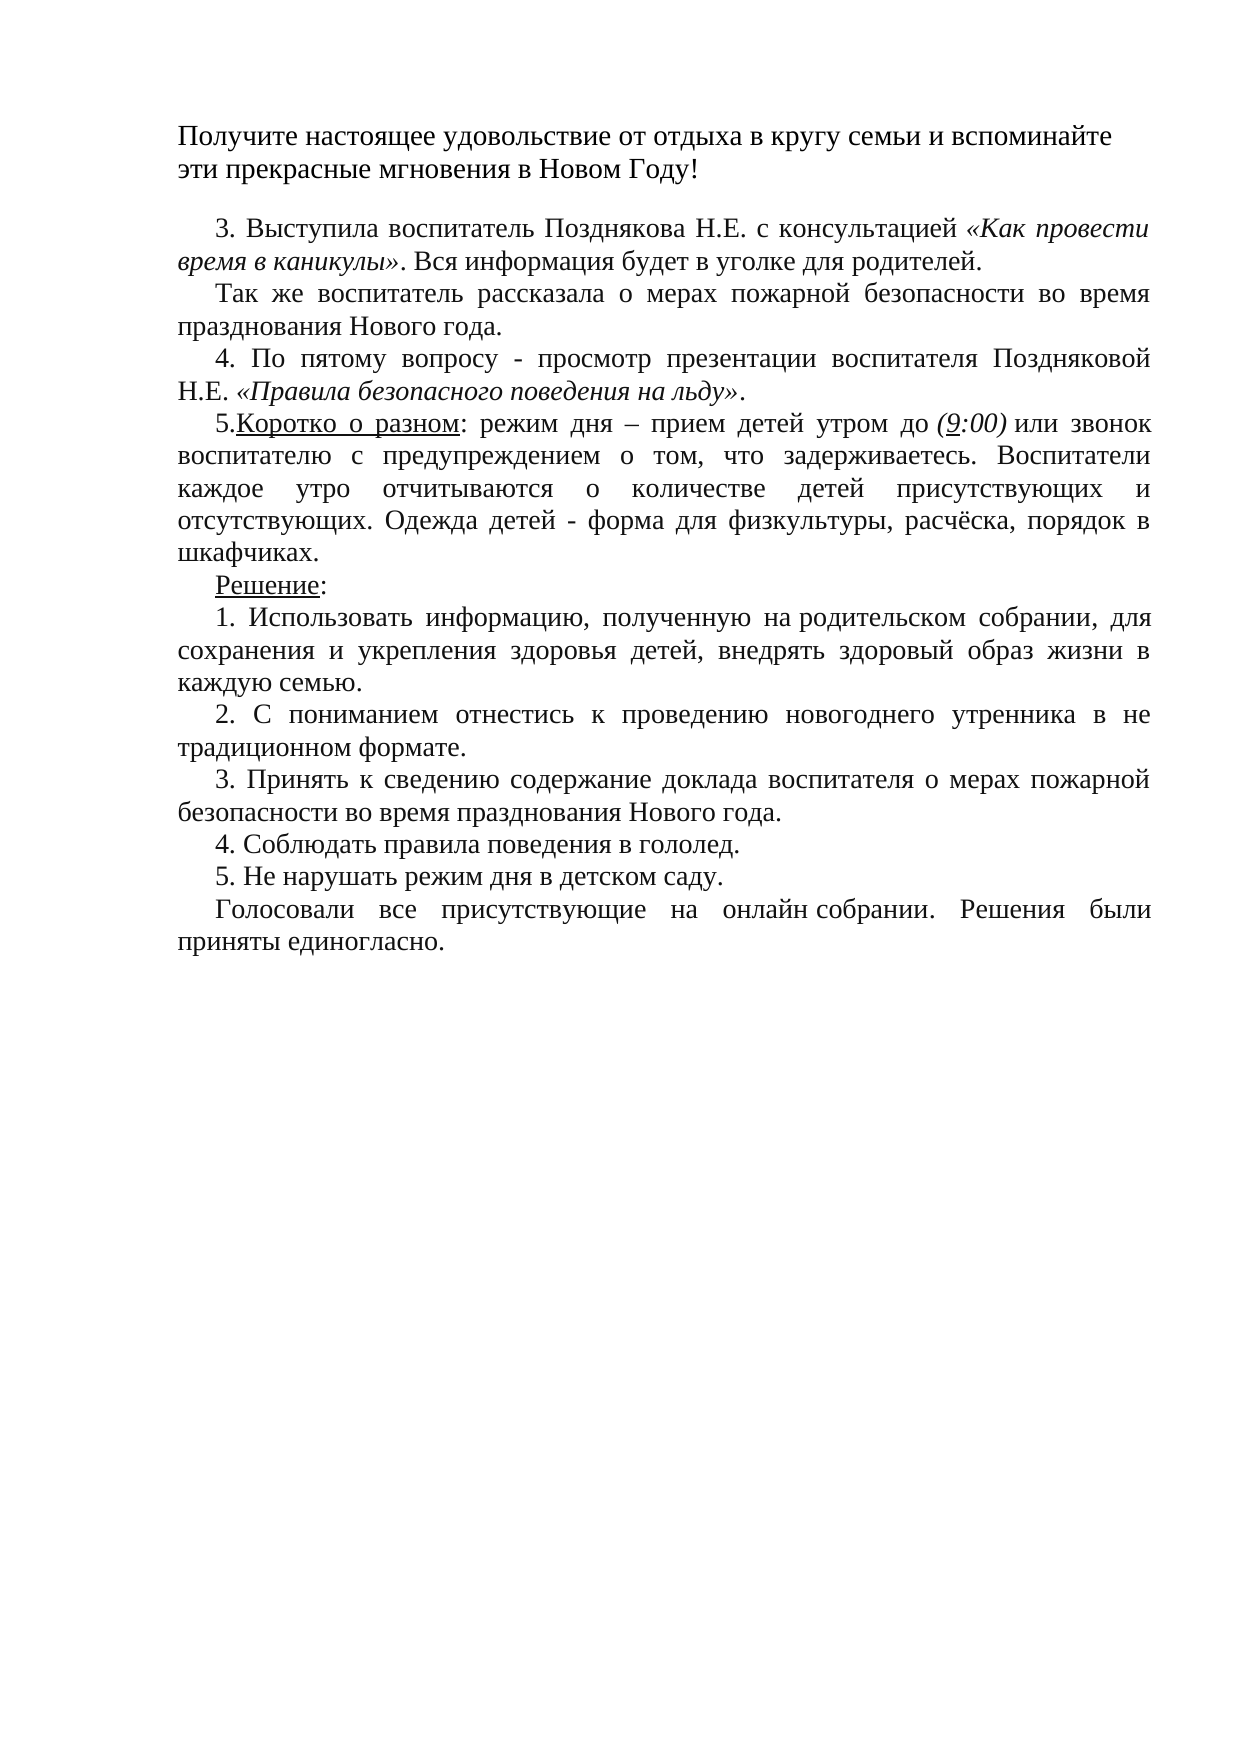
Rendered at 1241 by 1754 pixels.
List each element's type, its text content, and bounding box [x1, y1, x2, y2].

text 3. Принять к сведению содержание доклада воспитателя о мерах пожарной безопасности во время празднования Нового года. [177, 762, 1152, 827]
text 5. Не нарушать режим дня в детском саду. [177, 859, 1152, 892]
text Так же воспитатель рассказала о мерах пожарной безопасности во время празднования Нового года. [177, 276, 1152, 341]
text 4. По пятому вопросу - просмотр презентации воспитателя Поздняковой Н.Е. «Правила безопасного поведения на льду». [177, 341, 1152, 406]
text 1. Использовать информацию, полученную на родительском собрании, для сохранения и укрепления здоровья детей, внедрять здоровый образ жизни в каждую семью. [177, 600, 1152, 697]
text 3. Выступила воспитатель Позднякова Н.Е. с консультацией «Как провести время в каникулы». Вся информация будет в уголке для родителей. [177, 212, 1152, 276]
text Голосовали все присутствующие на онлайн собрании. Решения были приняты единогласно. [177, 892, 1152, 957]
text 4. Соблюдать правила поведения в гололед. [177, 827, 1152, 859]
text Получите настоящее удовольствие от отдыха в кругу семьи и вспоминайте эти прекрасные мгновения в Новом Году! [177, 118, 1152, 185]
text 2. С пониманием отнестись к проведению новогоднего утренника в не традиционном формате. [177, 697, 1152, 762]
text 5.Коротко о разном: режим дня – прием детей утром до (9:00) или звонок воспитателю с предупреждением о том, что задерживаетесь. Воспитатели каждое утро отчитываются о количестве детей присутствующих и отсутствующих. Одежда детей - форма для физкультуры, расчёска, порядок в шкафчиках. [177, 406, 1152, 568]
text Решение: [177, 568, 1152, 600]
